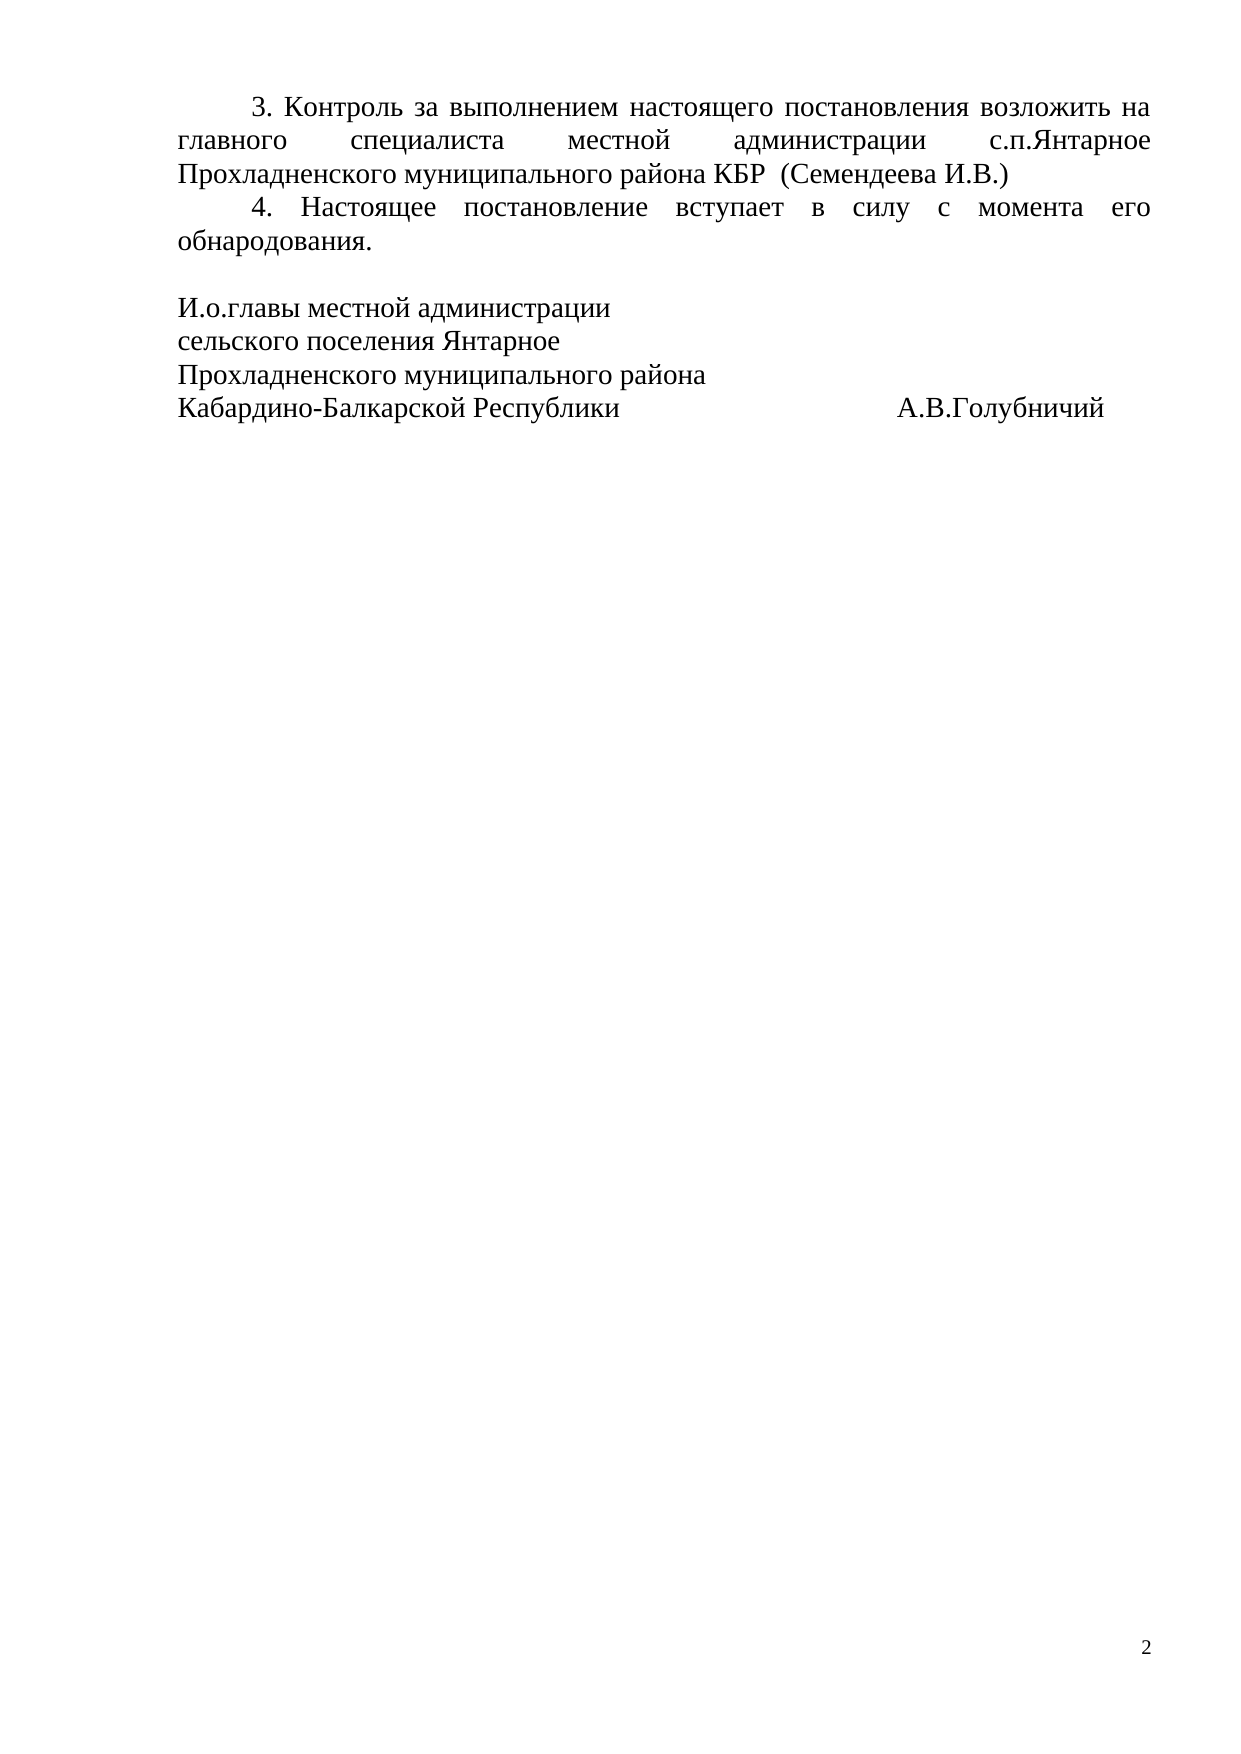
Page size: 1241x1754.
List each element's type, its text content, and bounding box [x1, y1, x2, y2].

text И.о.главы местной администрации [177, 290, 1152, 323]
text Прохладненского муниципального района [177, 357, 1152, 391]
text 3. Контроль за выполнением настоящего постановления возложить на главного специалиста местной администрации с.п.Янтарное Прохладненского муниципального района КБР (Семендеева И.В.) [177, 89, 1152, 189]
text сельского поселения Янтарное [177, 323, 1152, 357]
text Кабардино-Балкарской Республики А.В.Голубничий [177, 391, 1152, 424]
text 4. Настоящее постановление вступает в силу с момента его обнародования. [177, 189, 1152, 256]
